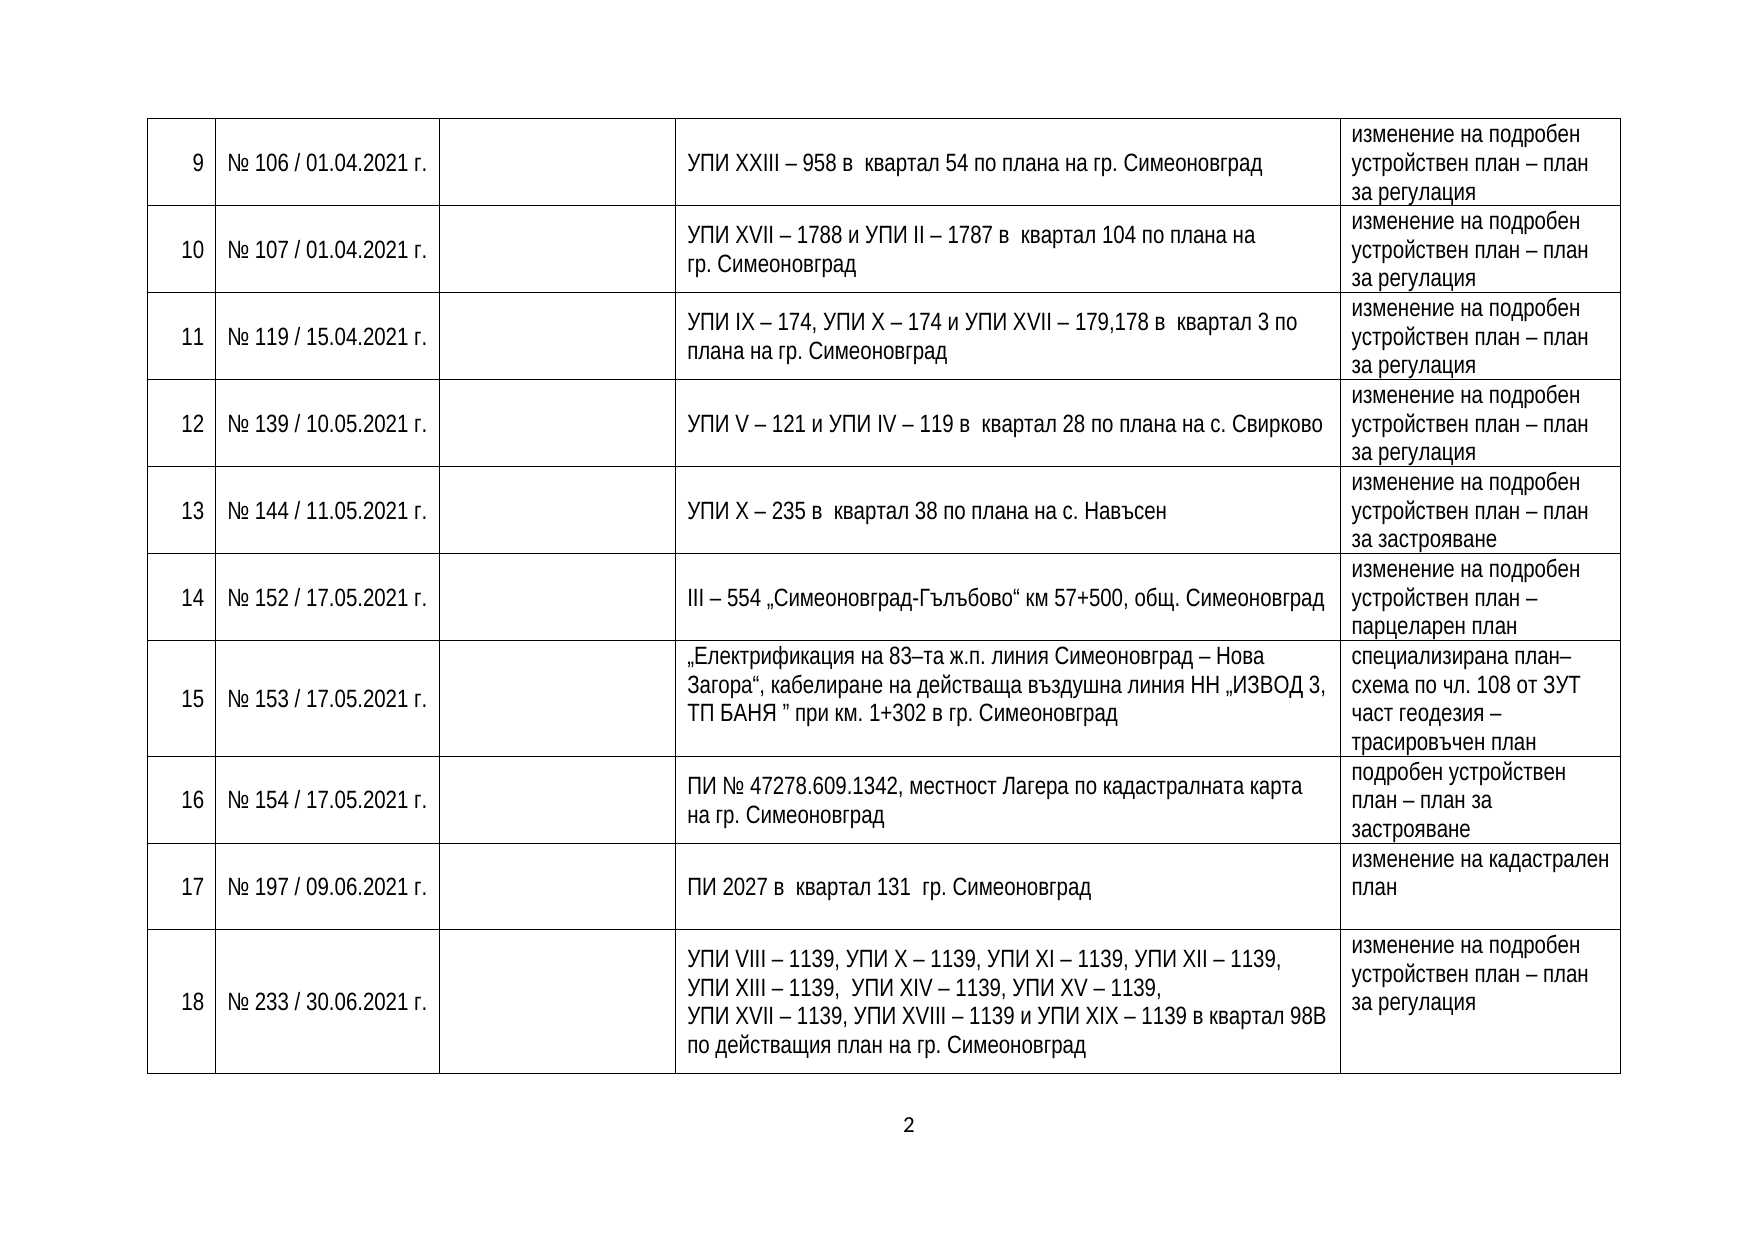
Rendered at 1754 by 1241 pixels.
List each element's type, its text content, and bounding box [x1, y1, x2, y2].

table_cell изменение на подробен устройствен план – план за регулация [1341, 293, 1620, 379]
table_cell [440, 554, 675, 640]
table_cell УПИ VIII – 1139, УПИ Х – 1139, УПИ ХI – 1139, УПИ ХII – 1139, УПИ XIII – 1139, УПИ ХIV – 1139, УПИ ХV – 1139, УПИ ХVII – 1139, УПИ ХVIII – 1139 и УПИ ХIХ – 1139 в квартал 98В по действащия план на гр. Симеоновград [676, 930, 1340, 1073]
table_cell № 197 / 09.06.2021 г. [216, 844, 439, 929]
table_cell 11 [148, 293, 215, 379]
table_cell [440, 844, 675, 929]
table_cell УПИ V – 121 и УПИ IV – 119 в квартал 28 по плана на с. Свирково [676, 380, 1340, 466]
table_cell УПИ IХ – 174, УПИ Х – 174 и УПИ ХVII – 179,178 в квартал 3 по плана на гр. Симеоновград [676, 293, 1340, 379]
table_cell 17 [148, 844, 215, 929]
table_cell 18 [148, 930, 215, 1073]
table_cell 15 [148, 641, 215, 756]
table_cell изменение на подробен устройствен план – план за застрояване [1341, 467, 1620, 553]
table_cell № 139 / 10.05.2021 г. [216, 380, 439, 466]
table_cell УПИ ХХIII – 958 в квартал 54 по плана на гр. Симеоновград [676, 119, 1340, 205]
table_cell [440, 380, 675, 466]
table_cell 13 [148, 467, 215, 553]
table_cell № 233 / 30.06.2021 г. [216, 930, 439, 1073]
table_cell № 106 / 01.04.2021 г. [216, 119, 439, 205]
table_cell 10 [148, 206, 215, 292]
table_cell № 152 / 17.05.2021 г. [216, 554, 439, 640]
table_cell [440, 206, 675, 292]
table_cell ПИ 2027 в квартал 131 гр. Симеоновград [676, 844, 1340, 929]
table_cell 12 [148, 380, 215, 466]
table_cell изменение на подробен устройствен план – план за регулация [1341, 380, 1620, 466]
table_cell № 107 / 01.04.2021 г. [216, 206, 439, 292]
table_cell ПИ № 47278.609.1342, местност Лагера по кадастралната карта на гр. Симеоновград [676, 757, 1340, 843]
table_cell № 154 / 17.05.2021 г. [216, 757, 439, 843]
table_cell [440, 119, 675, 205]
table_cell № 144 / 11.05.2021 г. [216, 467, 439, 553]
table_cell УПИ Х – 235 в квартал 38 по плана на с. Навъсен [676, 467, 1340, 553]
table_cell 9 [148, 119, 215, 205]
table_cell специализирана план–схема по чл. 108 от ЗУТ част геодезия – трасировъчен план [1341, 641, 1620, 756]
table_cell № 119 / 15.04.2021 г. [216, 293, 439, 379]
table_cell 16 [148, 757, 215, 843]
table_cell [1341, 206, 1620, 292]
table_cell 14 [148, 554, 215, 640]
table_cell УПИ ХVII – 1788 и УПИ II – 1787 в квартал 104 по плана на гр. Симеоновград [676, 206, 1340, 292]
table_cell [1341, 119, 1620, 205]
table_cell „Електрификация на 83–та ж.п. линия Симеоновград – Нова Загора“, кабелиране на действаща въздушна линия НН „ИЗВОД 3, ТП БАНЯ ” при км. 1+302 в гр. Симеоновград [676, 641, 1340, 756]
table_cell [440, 757, 675, 843]
table_cell изменение на кадастрален план [1341, 844, 1620, 929]
table_cell [440, 467, 675, 553]
table_cell № 153 / 17.05.2021 г. [216, 641, 439, 756]
table_cell [440, 293, 675, 379]
table_cell [440, 930, 675, 1073]
table_cell [440, 641, 675, 756]
table_cell изменение на подробен устройствен план – план за регулация [1341, 930, 1620, 1073]
table_cell изменение на подробен устройствен план – парцеларен план [1341, 554, 1620, 640]
table_cell подробен устройствен план – план за застрояване [1341, 757, 1620, 843]
table_cell III – 554 „Симеоновград-Гълъбово“ км 57+500, общ. Симеоновград [676, 554, 1340, 640]
